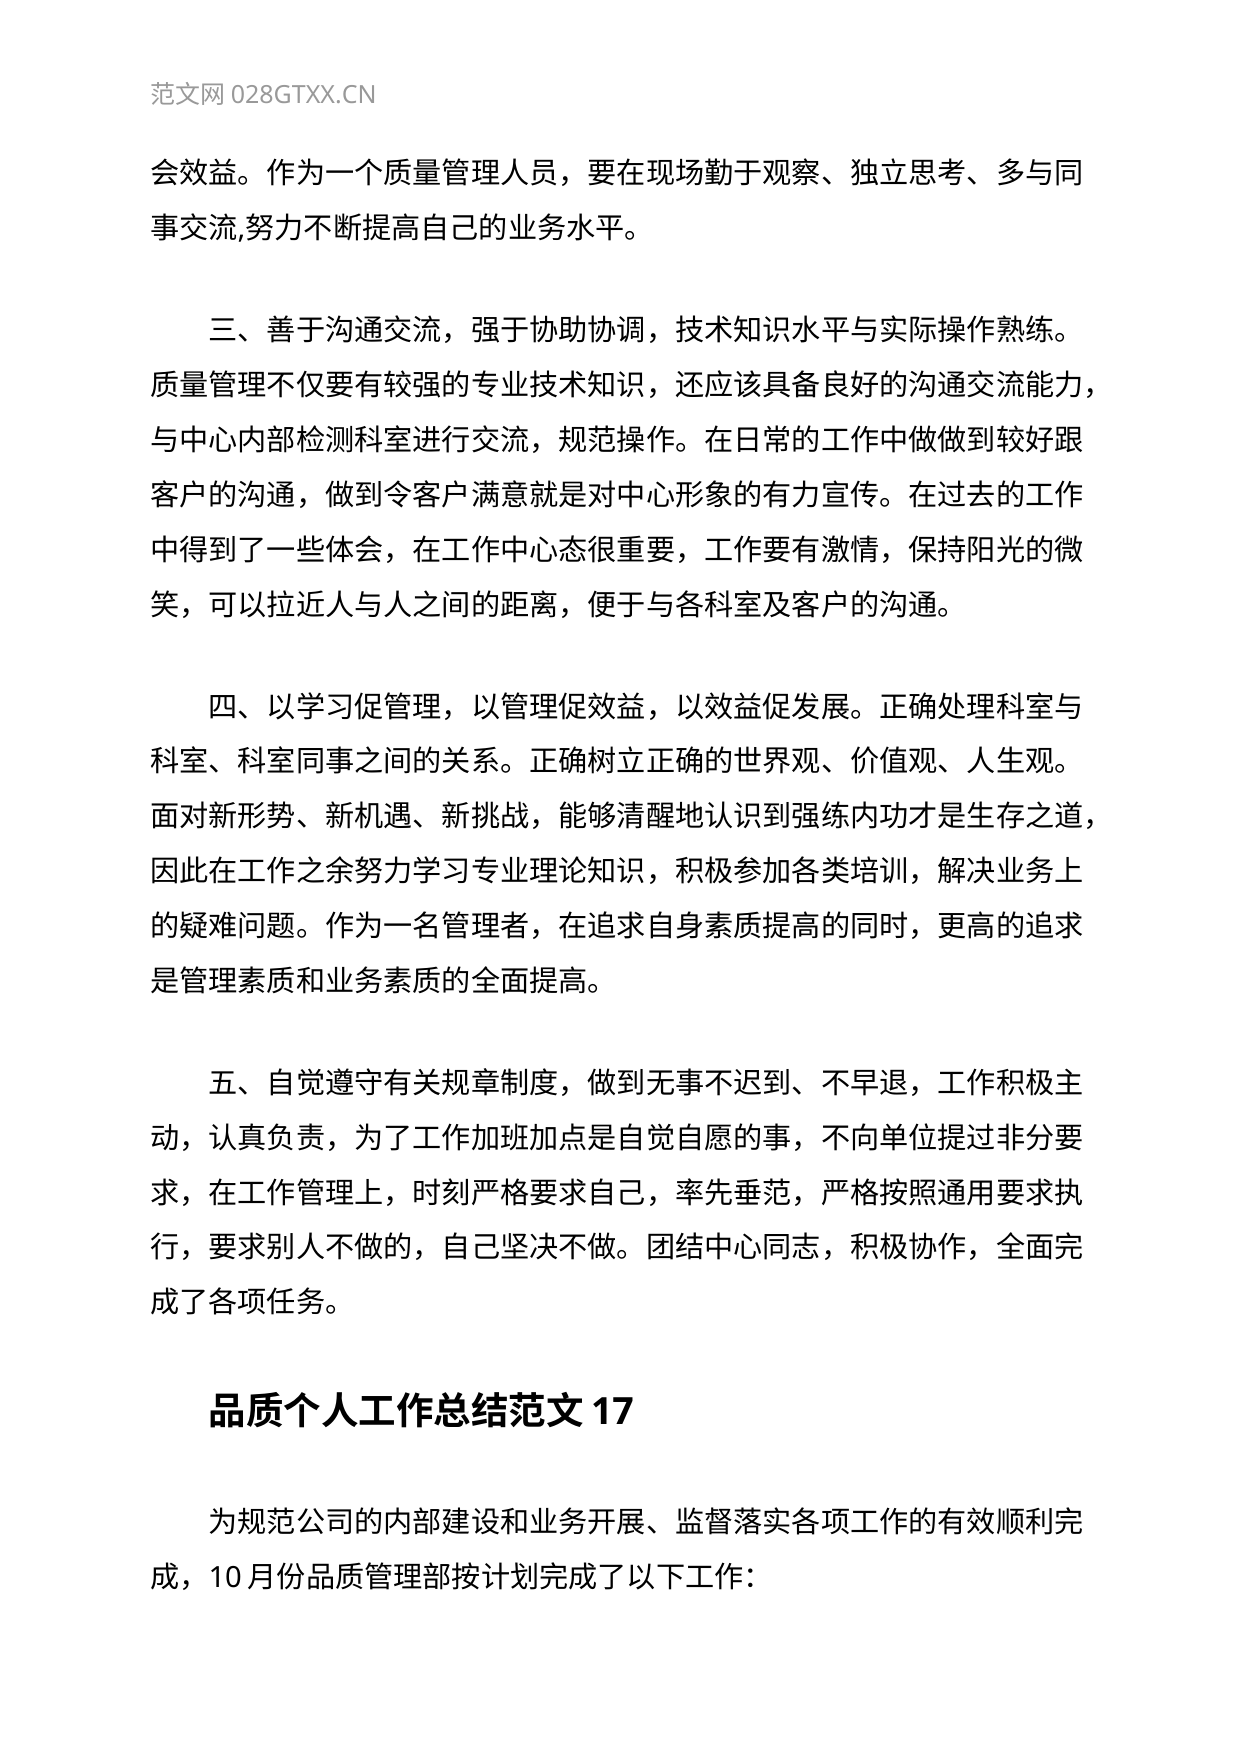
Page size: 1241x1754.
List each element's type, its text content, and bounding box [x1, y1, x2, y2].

text 三、善于沟通交流，强于协助协调，技术知识水平与实际操作熟练。质量管理不仅要有较强的专业技术知识，还应该具备良好的沟通交流能力，与中心内部检测科室进行交流，规范操作。在日常的工作中做做到较好跟客户的沟通，做到令客户满意就是对中心形象的有力宣传。在过去的工作中得到了一些体会，在工作中心态很重要，工作要有激情，保持阳光的微笑，可以拉近人与人之间的距离，便于与各科室及客户的沟通。 [150, 307, 1090, 624]
text 品质个人工作总结范文17 [150, 1381, 1090, 1435]
text 五、自觉遵守有关规章制度，做到无事不迟到、不早退，工作积极主动，认真负责，为了工作加班加点是自觉自愿的事，不向单位提过非分要求，在工作管理上，时刻严格要求自己，率先垂范，严格按照通用要求执行，要求别人不做的，自己坚决不做。团结中心同志，积极协作，全面完成了各项任务。 [150, 1059, 1090, 1321]
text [150, 150, 1090, 247]
text 四、以学习促管理，以管理促效益，以效益促发展。正确处理科室与科室、科室同事之间的关系。正确树立正确的世界观、价值观、人生观。面对新形势、新机遇、新挑战，能够清醒地认识到强练内功才是生存之道，因此在工作之余努力学习专业理论知识，积极参加各类培训，解决业务上的疑难问题。作为一名管理者，在追求自身素质提高的同时，更高的追求是管理素质和业务素质的全面提高。 [150, 683, 1090, 1000]
text 为规范公司的内部建设和业务开展、监督落实各项工作的有效顺利完成，10月份品质管理部按计划完成了以下工作： [150, 1498, 1090, 1596]
